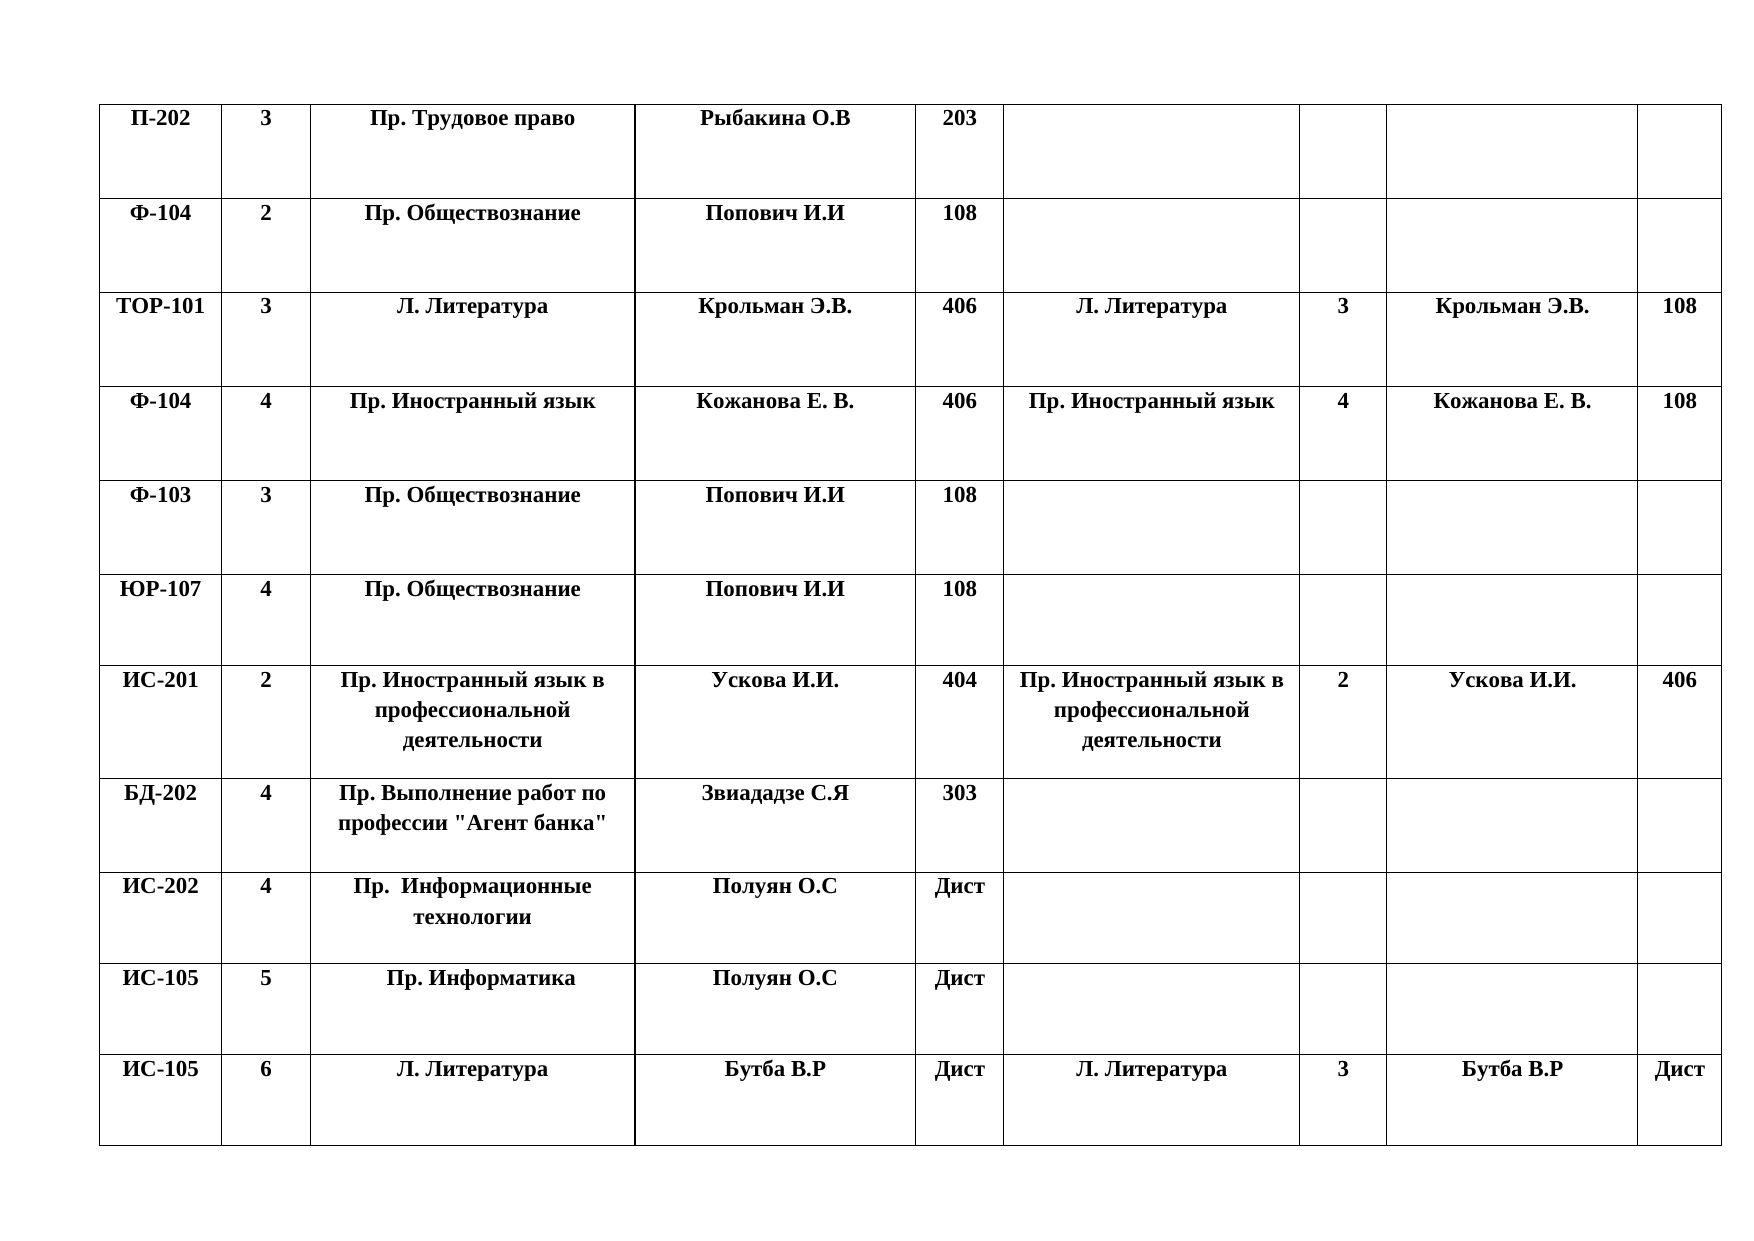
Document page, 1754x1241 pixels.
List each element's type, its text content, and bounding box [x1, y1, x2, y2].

table_cell [1004, 481, 1299, 574]
table_cell ИС-105 [100, 1055, 221, 1145]
table_cell [1638, 964, 1721, 1054]
table_cell [1300, 481, 1386, 574]
table_cell Попович И.И [636, 575, 915, 665]
table_cell 5 [222, 964, 310, 1054]
table_cell [1387, 105, 1637, 197]
table_cell ТОР-101 [100, 293, 221, 386]
table_cell Пр. Выполнение работ по профессии "Агент банка" [311, 779, 634, 872]
table_cell [1300, 779, 1386, 872]
table_cell 108 [1638, 293, 1721, 386]
table_cell Пр. Иностранный язык [1004, 387, 1299, 480]
table_cell П-202 [100, 105, 221, 197]
table_cell Кожанова Е. В. [1387, 387, 1637, 480]
table_cell [1638, 779, 1721, 872]
table_cell Пр. Трудовое право [311, 105, 634, 197]
table_cell 4 [222, 575, 310, 665]
table_cell Дист [916, 964, 1003, 1054]
table_cell Пр. Обществознание [311, 481, 634, 574]
table_cell 406 [916, 293, 1003, 386]
table_cell [1300, 199, 1386, 292]
table_cell [1638, 873, 1721, 963]
table_cell Крольман Э.В. [636, 293, 915, 386]
table_cell Л. Литература [311, 1055, 634, 1145]
table_cell ИС-202 [100, 873, 221, 963]
table_cell [1387, 964, 1637, 1054]
table_cell Попович И.И [636, 199, 915, 292]
table_cell Ускова И.И. [636, 666, 915, 777]
table_cell Попович И.И [636, 481, 915, 574]
table_cell Бутба В.Р [1387, 1055, 1637, 1145]
table_cell БД-202 [100, 779, 221, 872]
table_cell Пр. Иностранный язык [311, 387, 634, 480]
table_cell [1004, 575, 1299, 665]
table_cell Пр. Информатика [311, 964, 634, 1054]
table_cell ЮР-107 [100, 575, 221, 665]
table_cell [1300, 575, 1386, 665]
table_cell 108 [1638, 387, 1721, 480]
table_cell 4 [222, 779, 310, 872]
table_cell Пр. Обществознание [311, 575, 634, 665]
table_cell Крольман Э.В. [1387, 293, 1637, 386]
table_cell [1004, 873, 1299, 963]
table_cell Пр. Обществознание [311, 199, 634, 292]
table_cell Ускова И.И. [1387, 666, 1637, 777]
table_cell 404 [916, 666, 1003, 777]
table_cell 2 [1300, 666, 1386, 777]
table_cell 406 [1638, 666, 1721, 777]
table_cell Дист [916, 873, 1003, 963]
table_cell Рыбакина О.В [636, 105, 915, 197]
table_cell [1300, 964, 1386, 1054]
table_cell Пр. Иностранный язык в профессиональной деятельности [1004, 666, 1299, 777]
table_cell 3 [222, 481, 310, 574]
table_cell Дист [1638, 1055, 1721, 1145]
table_cell 2 [222, 199, 310, 292]
table_cell Л. Литература [1004, 1055, 1299, 1145]
table_cell Звиададзе С.Я [636, 779, 915, 872]
table_cell [1387, 199, 1637, 292]
table_cell [1387, 873, 1637, 963]
table_cell 6 [222, 1055, 310, 1145]
table_cell ИС-105 [100, 964, 221, 1054]
table_cell ИС-201 [100, 666, 221, 777]
table_cell 2 [222, 666, 310, 777]
table_cell Л. Литература [311, 293, 634, 386]
table_cell 4 [222, 387, 310, 480]
table_cell 3 [1300, 293, 1386, 386]
table_cell Пр. Иностранный язык в профессиональной деятельности [311, 666, 634, 777]
table_cell Пр. Информационные технологии [311, 873, 634, 963]
table_cell 108 [916, 199, 1003, 292]
table_cell 108 [916, 575, 1003, 665]
table_cell [1004, 779, 1299, 872]
table_cell [1638, 575, 1721, 665]
table_cell 3 [1300, 1055, 1386, 1145]
table_cell 108 [916, 481, 1003, 574]
table_cell [1387, 779, 1637, 872]
table_cell Кожанова Е. В. [636, 387, 915, 480]
table_cell Полуян О.С [636, 873, 915, 963]
table_cell Полуян О.С [636, 964, 915, 1054]
table_cell 203 [916, 105, 1003, 197]
table_cell [1300, 873, 1386, 963]
table_cell Дист [916, 1055, 1003, 1145]
table_cell [1004, 199, 1299, 292]
table_cell 4 [1300, 387, 1386, 480]
table_cell [1387, 481, 1637, 574]
table_cell Ф-103 [100, 481, 221, 574]
table_cell Ф-104 [100, 199, 221, 292]
table_cell [1638, 199, 1721, 292]
table_cell 3 [222, 293, 310, 386]
table_cell [1004, 964, 1299, 1054]
table_cell [1004, 105, 1299, 197]
table_cell [1300, 105, 1386, 197]
table_cell 4 [222, 873, 310, 963]
table_cell 406 [916, 387, 1003, 480]
table_cell 303 [916, 779, 1003, 872]
table_cell Ф-104 [100, 387, 221, 480]
table_cell Бутба В.Р [636, 1055, 915, 1145]
table_cell [1638, 481, 1721, 574]
table_cell Л. Литература [1004, 293, 1299, 386]
table_cell [1387, 575, 1637, 665]
table_cell 3 [222, 105, 310, 197]
table_cell [1638, 105, 1721, 197]
